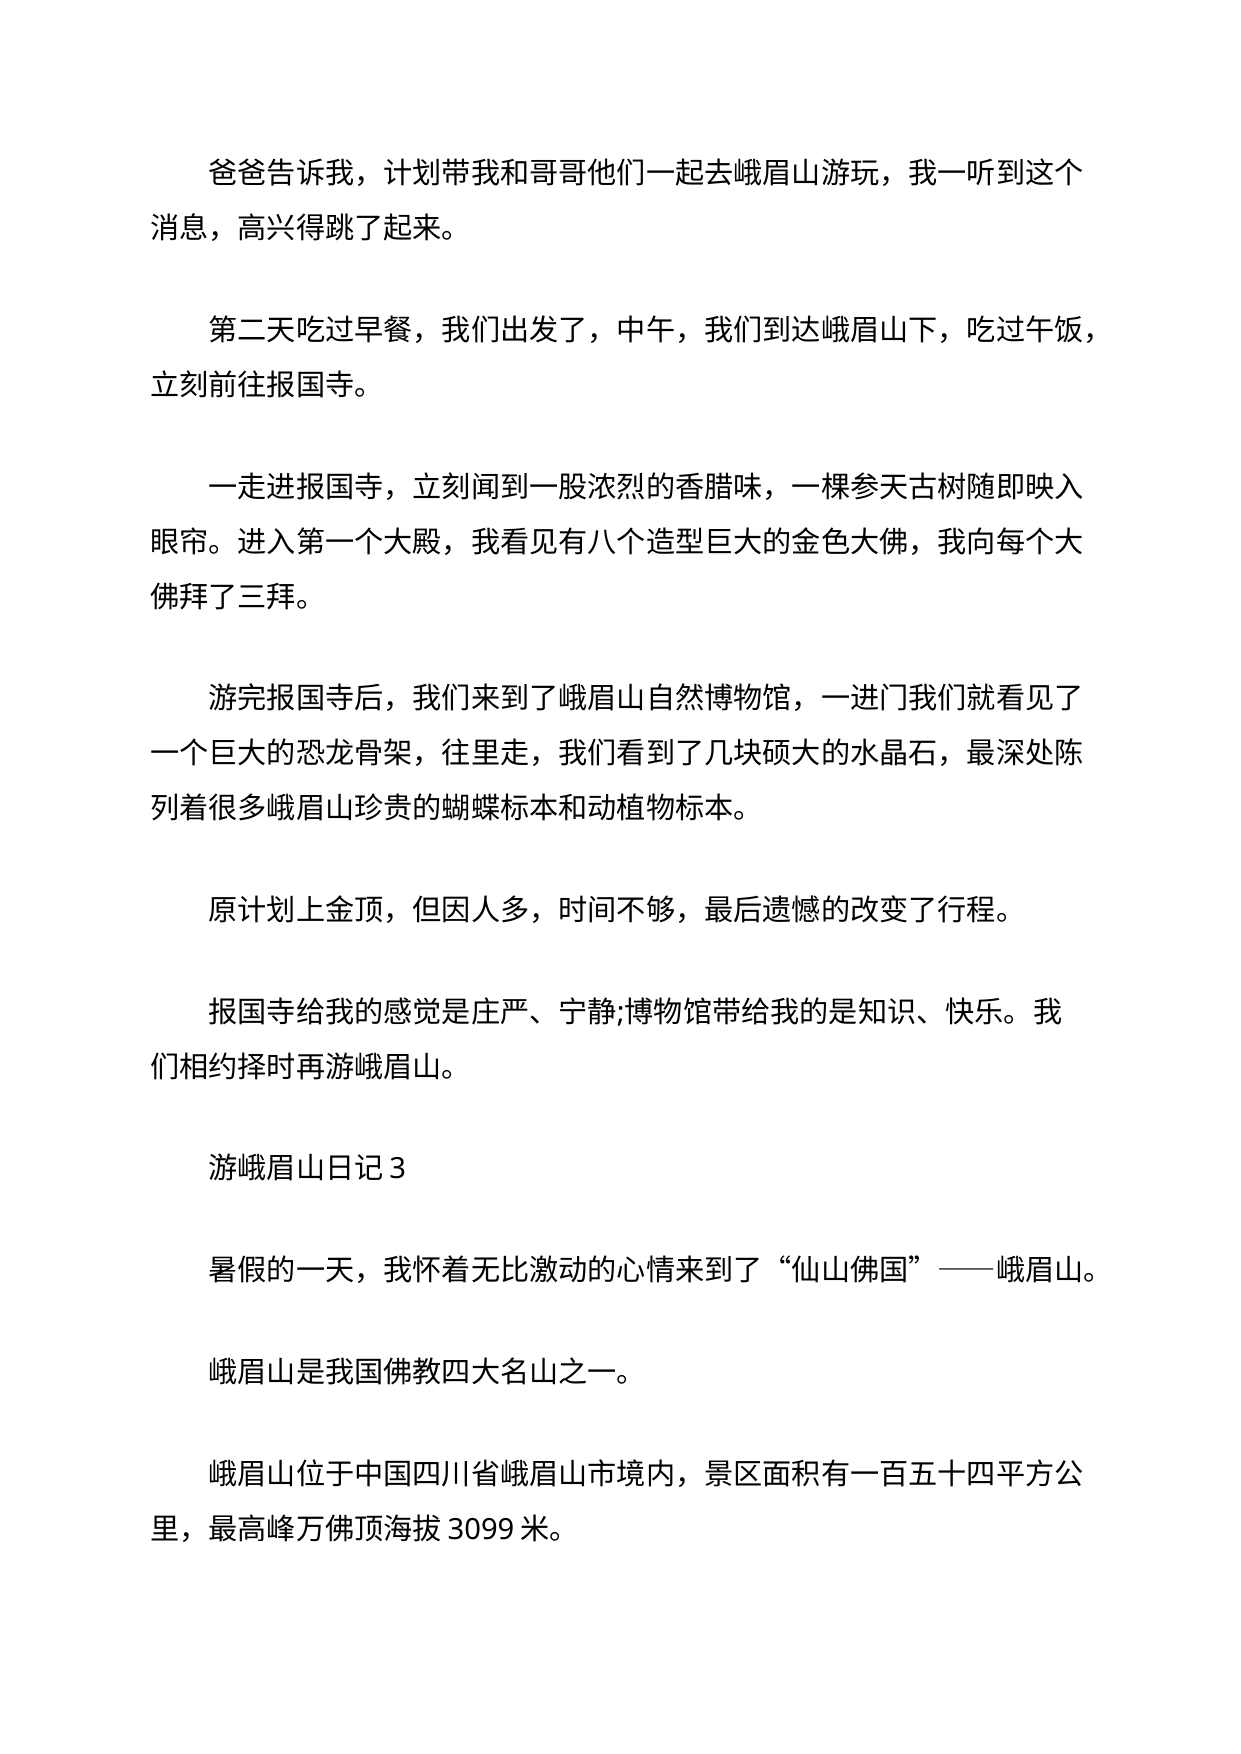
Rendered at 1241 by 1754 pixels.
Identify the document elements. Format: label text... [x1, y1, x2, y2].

text 爸爸告诉我，计划带我和哥哥他们一起去峨眉山游玩，我一听到这个消息，高兴得跳了起来。 [150, 150, 1090, 247]
text 报国寺给我的感觉是庄严、宁静;博物馆带给我的是知识、快乐。我们相约择时再游峨眉山。 [150, 988, 1090, 1086]
text 一走进报国寺，立刻闻到一股浓烈的香腊味，一棵参天古树随即映入眼帘。进入第一个大殿，我看见有八个造型巨大的金色大佛，我向每个大佛拜了三拜。 [150, 463, 1090, 615]
text 峨眉山位于中国四川省峨眉山市境内，景区面积有一百五十四平方公里，最高峰万佛顶海拔3099米。 [150, 1451, 1090, 1548]
text 峨眉山是我国佛教四大名山之一。 [150, 1349, 1090, 1391]
text 游完报国寺后，我们来到了峨眉山自然博物馆，一进门我们就看见了一个巨大的恐龙骨架，往里走，我们看到了几块硕大的水晶石，最深处陈列着很多峨眉山珍贵的蝴蝶标本和动植物标本。 [150, 675, 1090, 827]
text 第二天吃过早餐，我们出发了，中午，我们到达峨眉山下，吃过午饭，立刻前往报国寺。 [150, 307, 1090, 404]
text 原计划上金顶，但因人多，时间不够，最后遗憾的改变了行程。 [150, 886, 1090, 929]
text 游峨眉山日记3 [150, 1145, 1090, 1187]
text 暑假的一天，我怀着无比激动的心情来到了“仙山佛国”——峨眉山。 [150, 1247, 1090, 1289]
